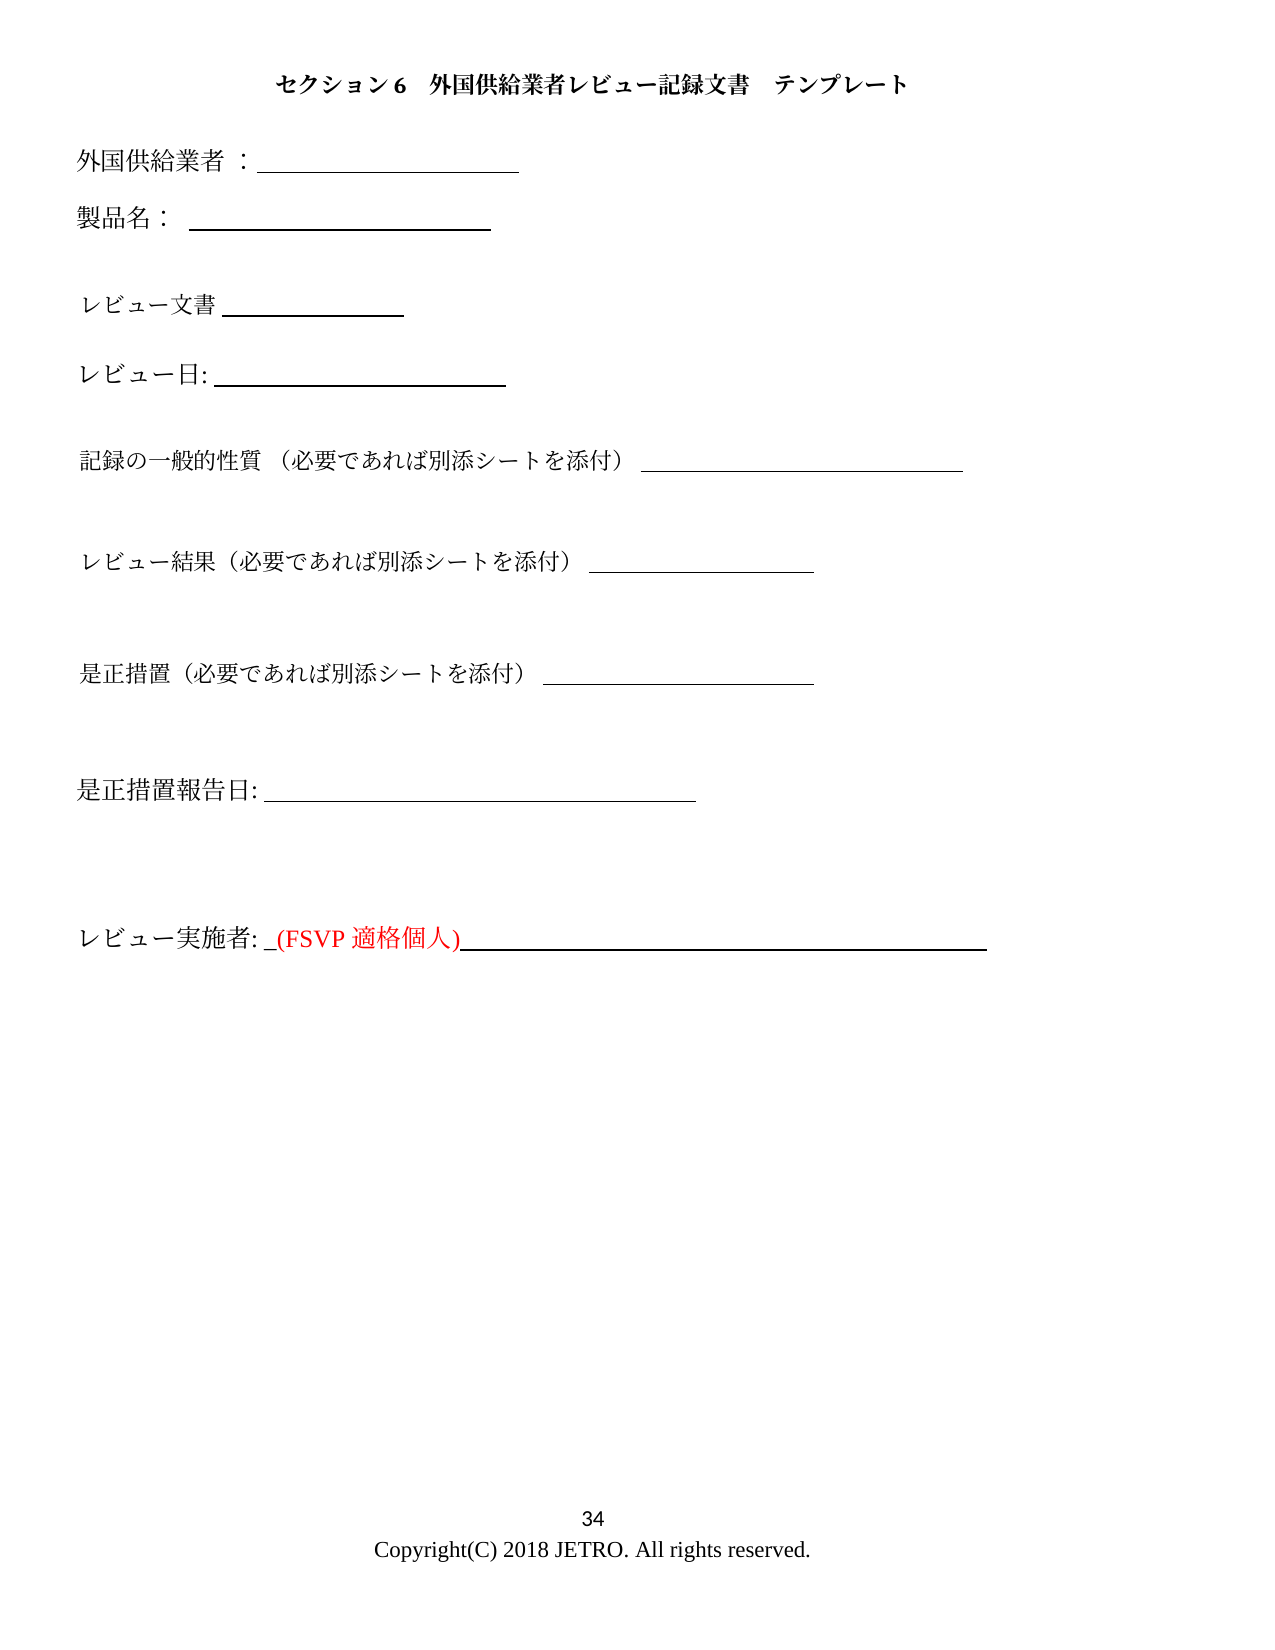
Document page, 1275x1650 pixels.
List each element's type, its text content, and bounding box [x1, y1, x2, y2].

text 記録の一般的性質 （必要であれば別添シートを添付） [76, 443, 1121, 476]
text レビュー実施者: _(FSVP 適格個人) [76, 919, 1123, 955]
text レビュー文書 [76, 287, 1121, 320]
text 是正措置（必要であれば別添シートを添付） [76, 656, 1121, 688]
text 製品名： [76, 204, 1123, 232]
text レビュー日: [76, 360, 1123, 388]
text レビュー結果（必要であれば別添シートを添付） [76, 544, 1121, 577]
text 是正措置報告日: [76, 775, 1123, 803]
subtitle セクション6 外国供給業者レビュー記録文書 テンプレート [64, 67, 1121, 100]
text 外国供給業者 ： [76, 146, 1123, 174]
